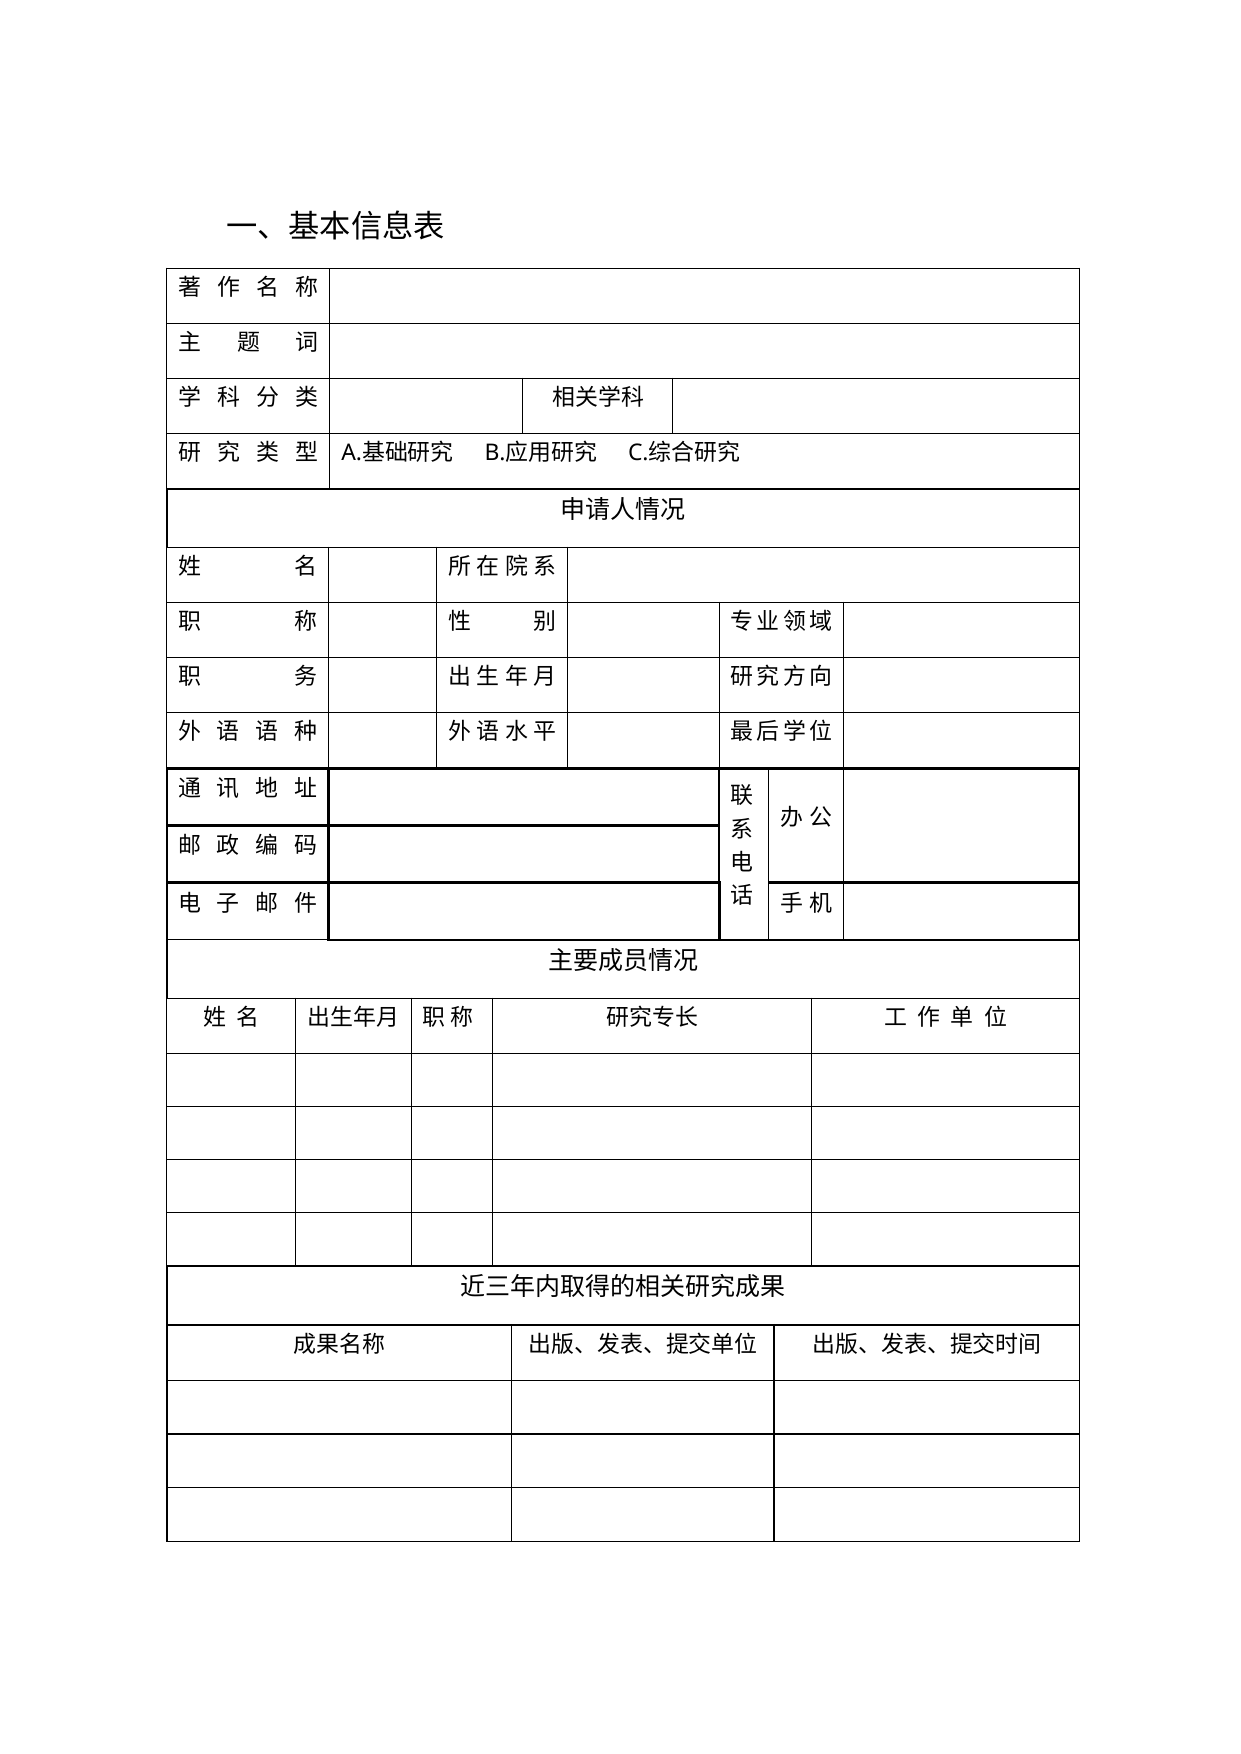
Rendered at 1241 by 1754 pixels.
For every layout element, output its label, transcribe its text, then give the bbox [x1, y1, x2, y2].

table_cell [168, 1435, 511, 1487]
table_cell [296, 1107, 411, 1159]
table_cell [330, 770, 718, 824]
table_cell 电子邮件 [168, 884, 327, 938]
table_cell 外语语种 [167, 713, 328, 767]
table_cell 最后学位 [720, 713, 843, 767]
table_cell 邮政编码 [168, 827, 327, 881]
table_cell [412, 1160, 492, 1212]
table_header [330, 269, 1079, 322]
table_cell [412, 1213, 492, 1265]
table_cell 外语水平 [437, 713, 567, 767]
table_cell [329, 658, 436, 712]
table_cell 主题词 [167, 324, 329, 378]
table_cell [329, 603, 436, 657]
table_cell 工 作 单 位 [812, 999, 1079, 1053]
table_header 著作名称 [167, 269, 329, 322]
table_cell [844, 603, 1079, 657]
table_cell [568, 713, 719, 767]
table_cell 办公 [769, 770, 843, 881]
table_cell [493, 1213, 811, 1265]
table_cell 所在院系 [437, 548, 567, 602]
table_cell [812, 1107, 1079, 1159]
table_cell 职 称 [412, 999, 492, 1053]
table_cell [330, 324, 1079, 378]
table_cell 近三年内取得的相关研究成果 [168, 1267, 1079, 1324]
table_cell [329, 713, 436, 767]
table_cell [412, 1054, 492, 1106]
table_cell 专业领域 [720, 603, 843, 657]
table_cell [167, 1213, 295, 1265]
table_cell 学科分类 [167, 379, 329, 433]
table_cell 性 别 [437, 603, 567, 657]
table_cell [167, 1160, 295, 1212]
table_cell 出生年月 [296, 999, 411, 1053]
table_cell [775, 1435, 1079, 1487]
table_cell [330, 379, 522, 433]
table_cell 主要成员情况 [168, 940, 1079, 998]
table_cell [568, 603, 719, 657]
table_cell 研究专长 [493, 999, 811, 1053]
table_cell 相关学科 [523, 379, 672, 433]
table_cell 研究类型 [167, 434, 329, 488]
table_cell [167, 1054, 295, 1106]
table_cell [296, 1213, 411, 1265]
table_cell 通讯地址 [168, 770, 327, 824]
table_cell [812, 1160, 1079, 1212]
table_cell [168, 1381, 511, 1433]
table_cell [512, 1381, 773, 1433]
table_cell 姓 名 [167, 999, 295, 1053]
table_cell [330, 884, 718, 938]
table_cell [844, 884, 1078, 938]
table_cell [775, 1488, 1079, 1541]
table_cell A.基础研究 B.应用研究 C.综合研究 [330, 434, 1079, 488]
table_cell 手机 [769, 884, 843, 938]
table_cell [168, 1488, 511, 1541]
table_cell [568, 548, 1079, 602]
table_cell [568, 658, 719, 712]
table_cell [812, 1054, 1079, 1106]
table_cell 职 务 [167, 658, 328, 712]
text 一、基本信息表 [226, 201, 1064, 247]
table_cell [493, 1054, 811, 1106]
table_cell 研究方向 [720, 658, 843, 712]
table_cell 联系电话 [720, 770, 768, 938]
table_cell [812, 1213, 1079, 1265]
table_cell 出版、发表、提交单位 [512, 1326, 773, 1379]
table_cell [844, 770, 1078, 881]
table_cell [296, 1160, 411, 1212]
table_cell [330, 827, 718, 881]
table_cell 成果名称 [168, 1326, 511, 1379]
table_cell [329, 548, 436, 602]
table_cell [167, 1107, 295, 1159]
table_cell [493, 1107, 811, 1159]
table_cell [673, 379, 1079, 433]
table_cell 出生年月 [437, 658, 567, 712]
table_cell [412, 1107, 492, 1159]
table_cell 姓 名 [167, 548, 328, 602]
table_cell 出版、发表、提交时间 [775, 1326, 1079, 1379]
table_cell [512, 1488, 773, 1541]
table_cell [775, 1381, 1079, 1433]
table_cell [493, 1160, 811, 1212]
table_cell 申请人情况 [168, 490, 1079, 547]
table_cell [296, 1054, 411, 1106]
table_cell [512, 1435, 773, 1487]
table_cell [844, 658, 1079, 712]
table_cell 职 称 [167, 603, 328, 657]
table_cell [844, 713, 1079, 767]
